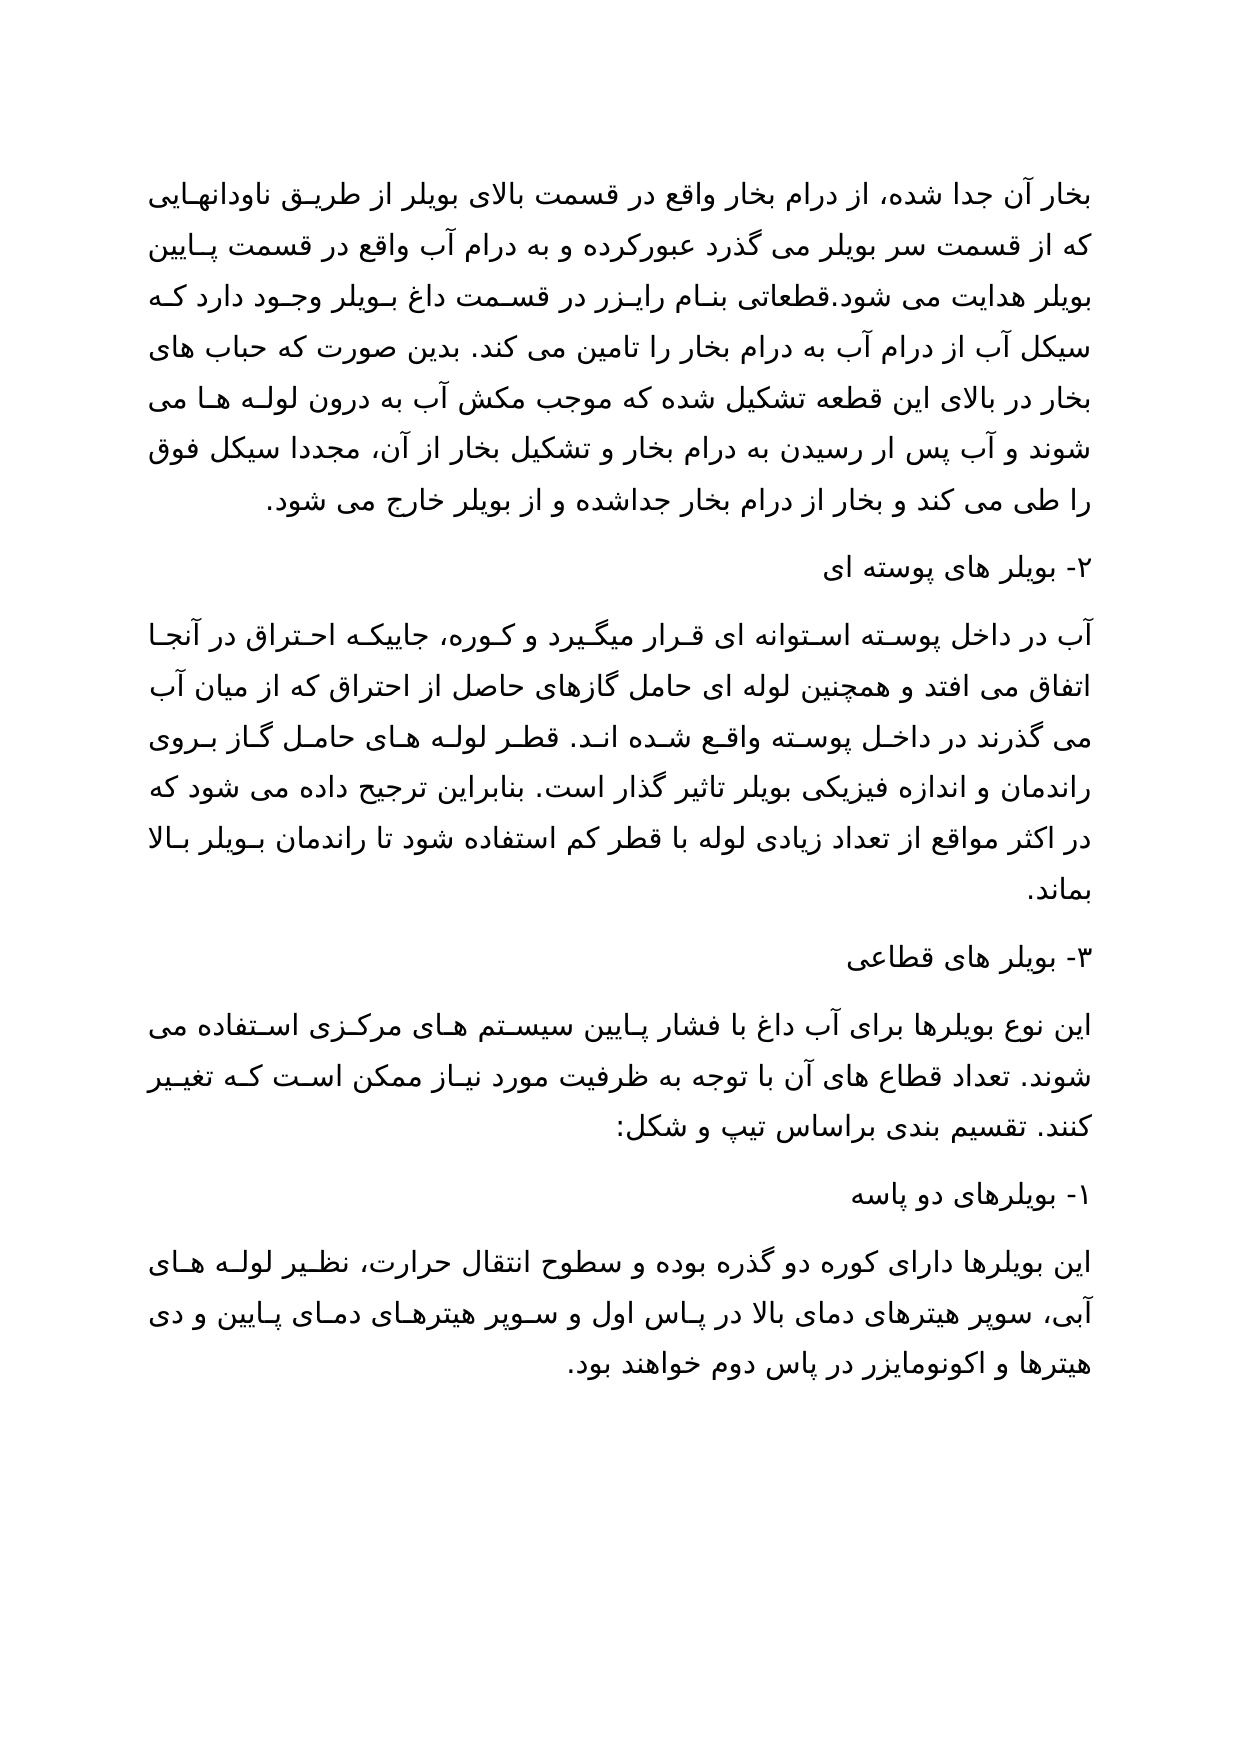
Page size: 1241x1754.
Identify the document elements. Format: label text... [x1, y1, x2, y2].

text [148, 177, 1092, 517]
text اين بويلرها دارای کوره دو گذره بوده و سطوح انتقال حرارت، نظير لوله های آبی، سوپر هيترهای دمای بالا در پاس اول و سوپر هيترهای دمای پايين و دی هيترها و اکونومايزر در پاس دوم خواهند بود. [148, 1245, 1092, 1381]
text ١- بويلرهای دو پاسه [148, 1177, 1092, 1211]
text ٣- بويلر های قطاعی [148, 940, 1092, 974]
text اين نوع بويلرها برای آب داغ با فشار پايين سيستم های مرکزی استفاده می شوند. تعداد قطاع های آن با توجه به ظرفيت مورد نياز ممکن است که تغيير کنند. تقسيم بندی براساس تيپ و شکل: [148, 1008, 1092, 1144]
text آب در داخل پوسته استوانه ای قرار ميگيرد و کوره، جاييکه احتراق در آنجا اتفاق می افتد و همچنين لوله ای حامل گازهای حاصل از احتراق که از ميان آب می گذرند در داخل پوسته واقع شده اند. قطر لوله های حامل گاز بروی راندمان و اندازه فيزيکی بويلر تاثير گذار است. بنابراين ترجيح داده می شود که در اکثر مواقع از تعداد زيادی لوله با قطر کم استفاده شود تا راندمان بويلر بالا بماند. [148, 618, 1092, 907]
text ٢- بويلر های پوسته ای [148, 550, 1092, 584]
